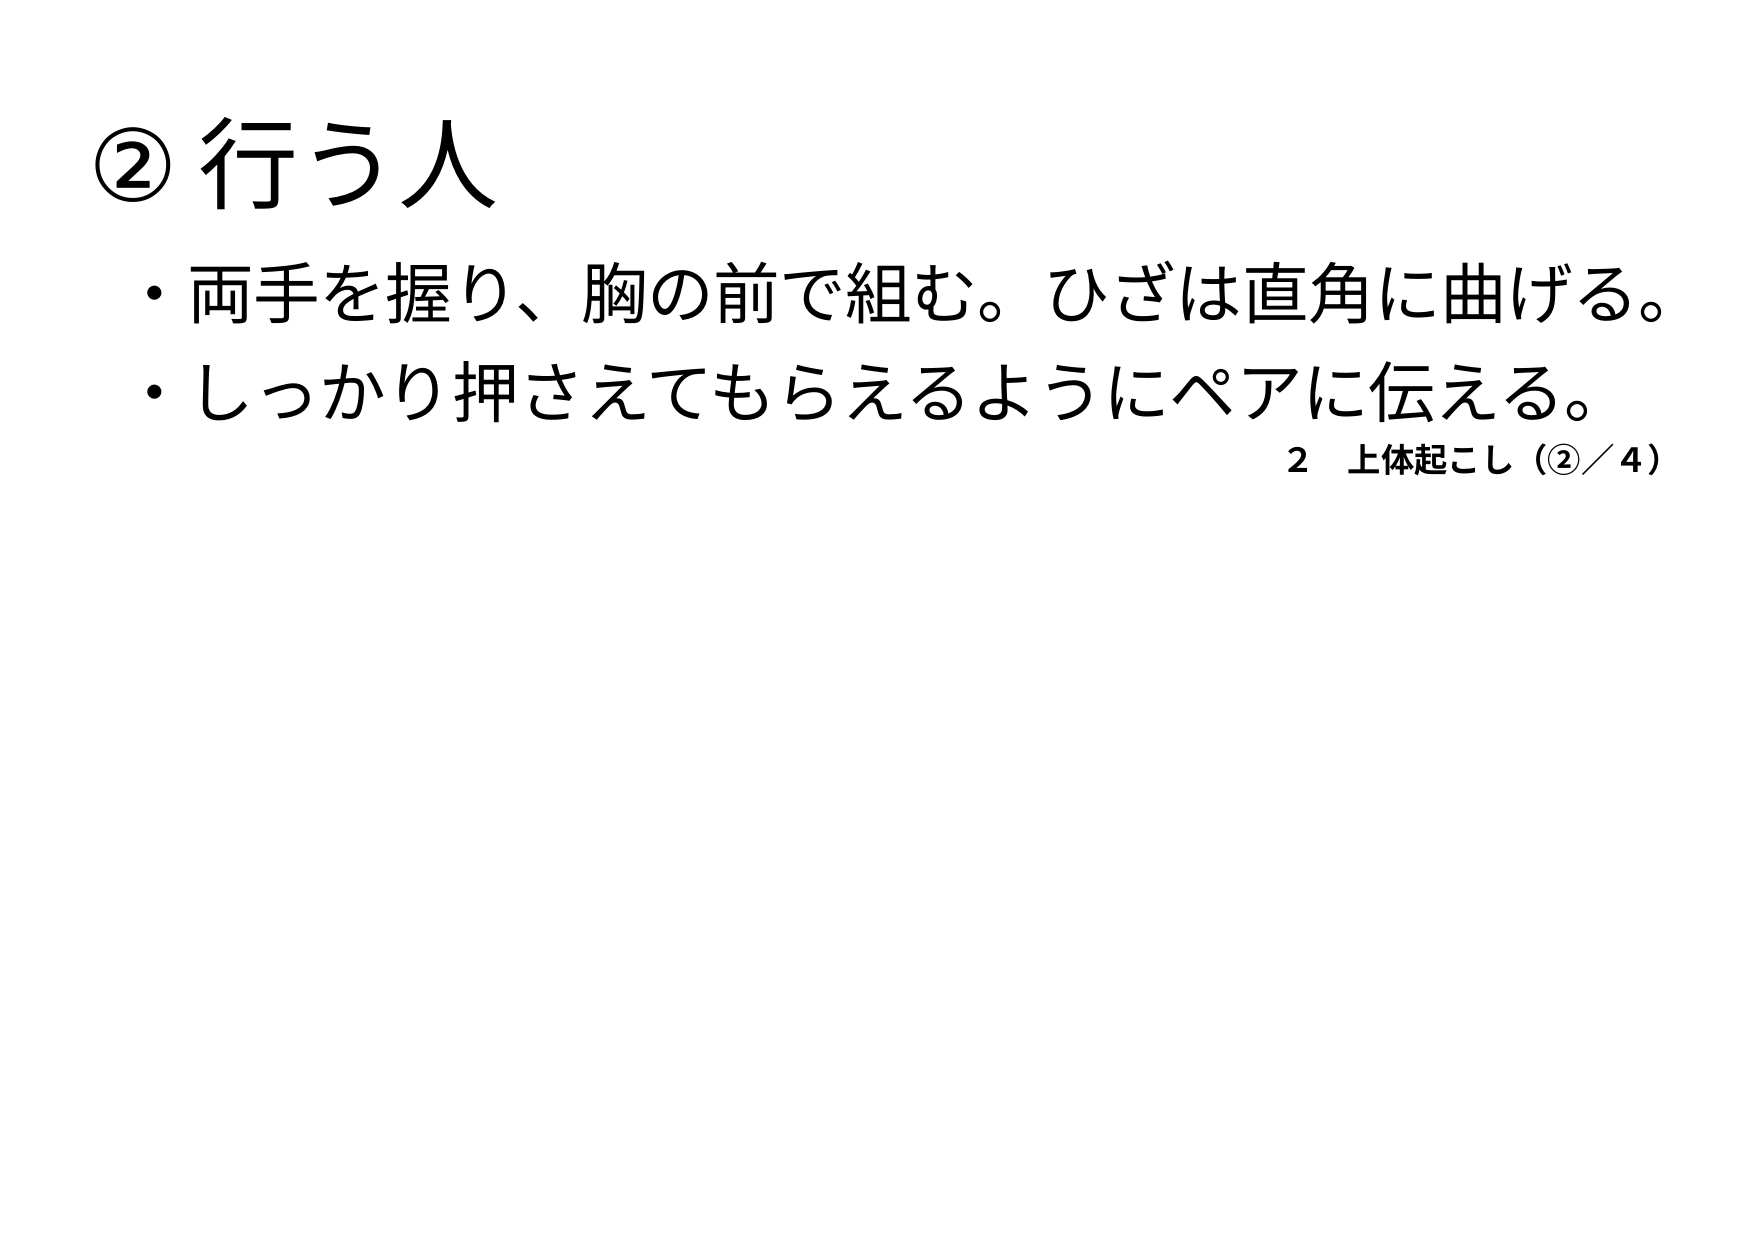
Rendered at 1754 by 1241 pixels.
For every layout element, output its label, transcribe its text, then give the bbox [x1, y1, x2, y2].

text ・しっかり押さえてもらえるようにペアに伝える。 [89, 339, 1665, 438]
text ・両手を握り、胸の前で組む。ひざは直角に曲げる。 [89, 240, 1665, 339]
text ②行う人 [89, 75, 1665, 240]
